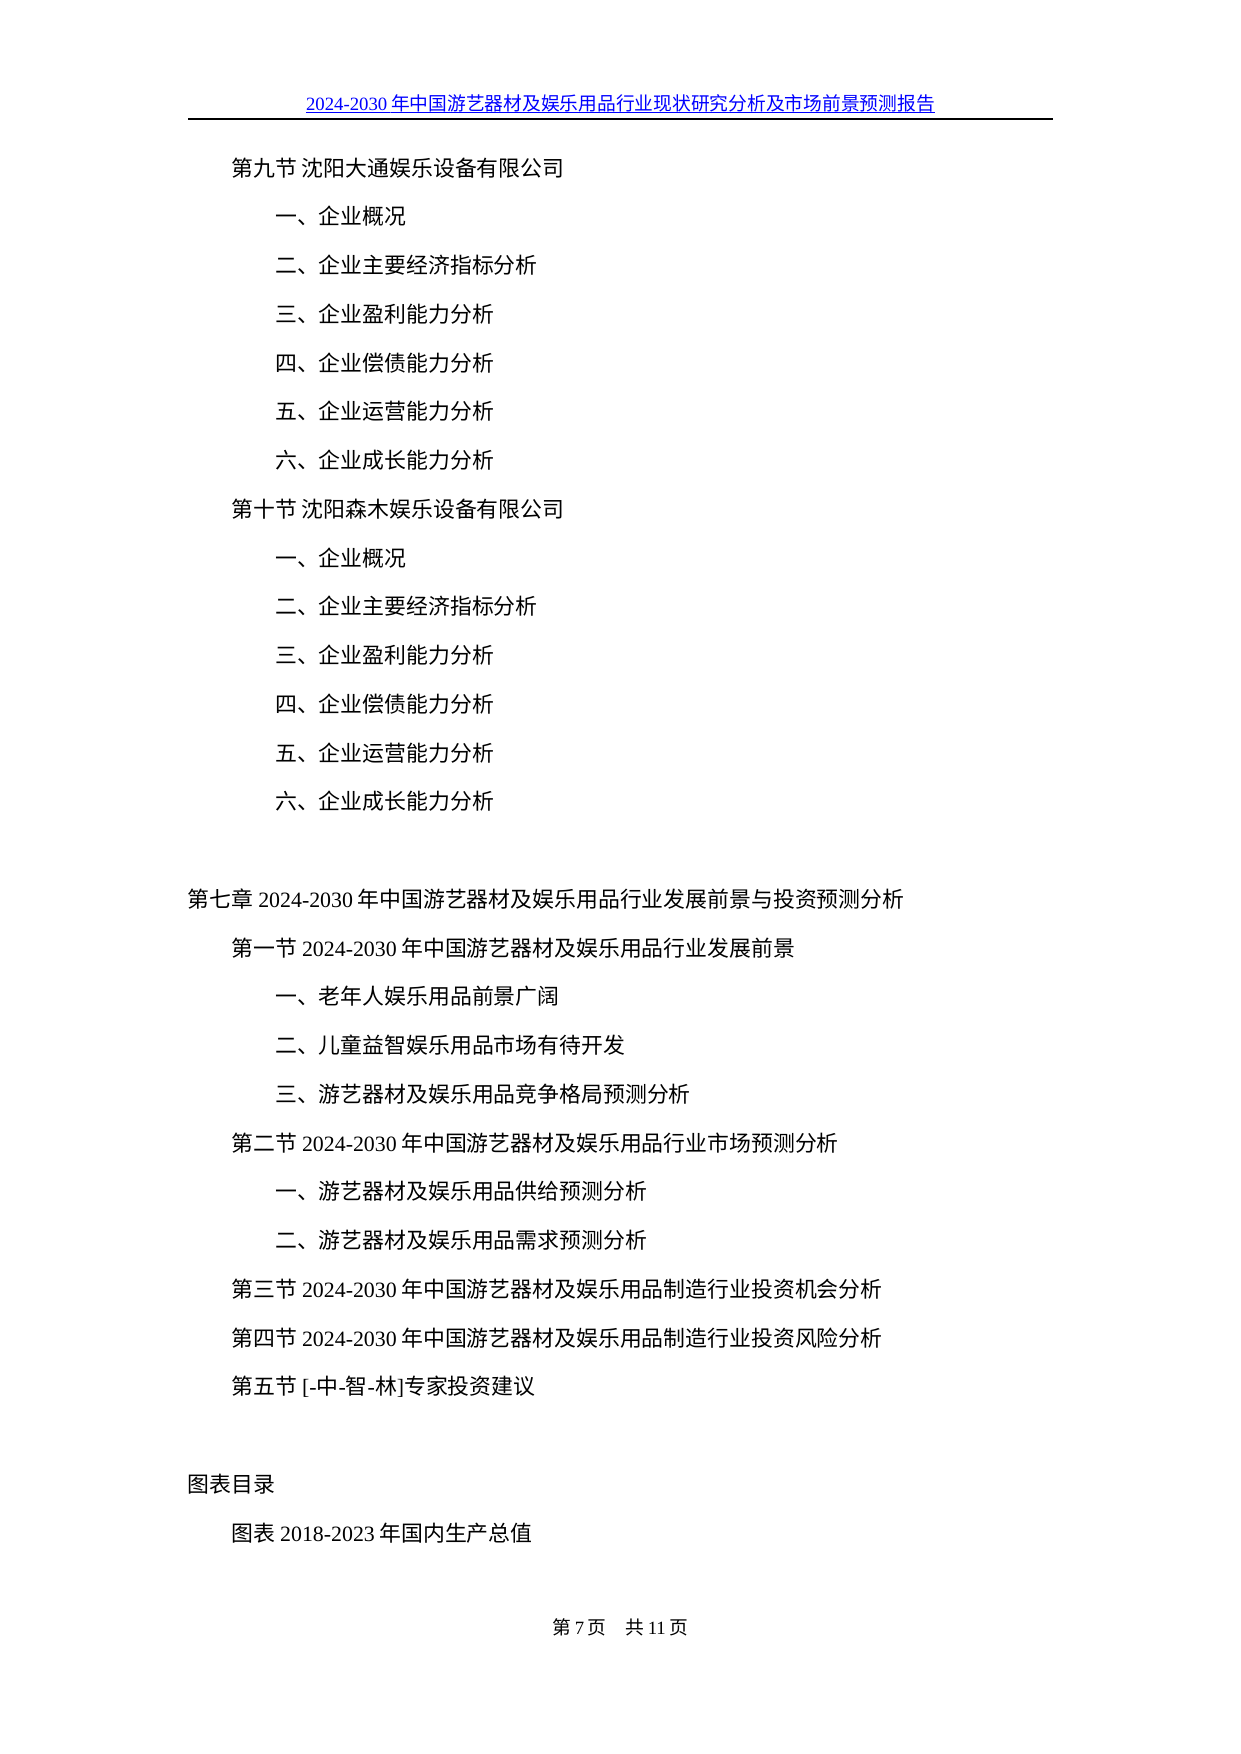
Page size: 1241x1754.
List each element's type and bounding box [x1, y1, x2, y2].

text [187, 150, 1053, 1548]
